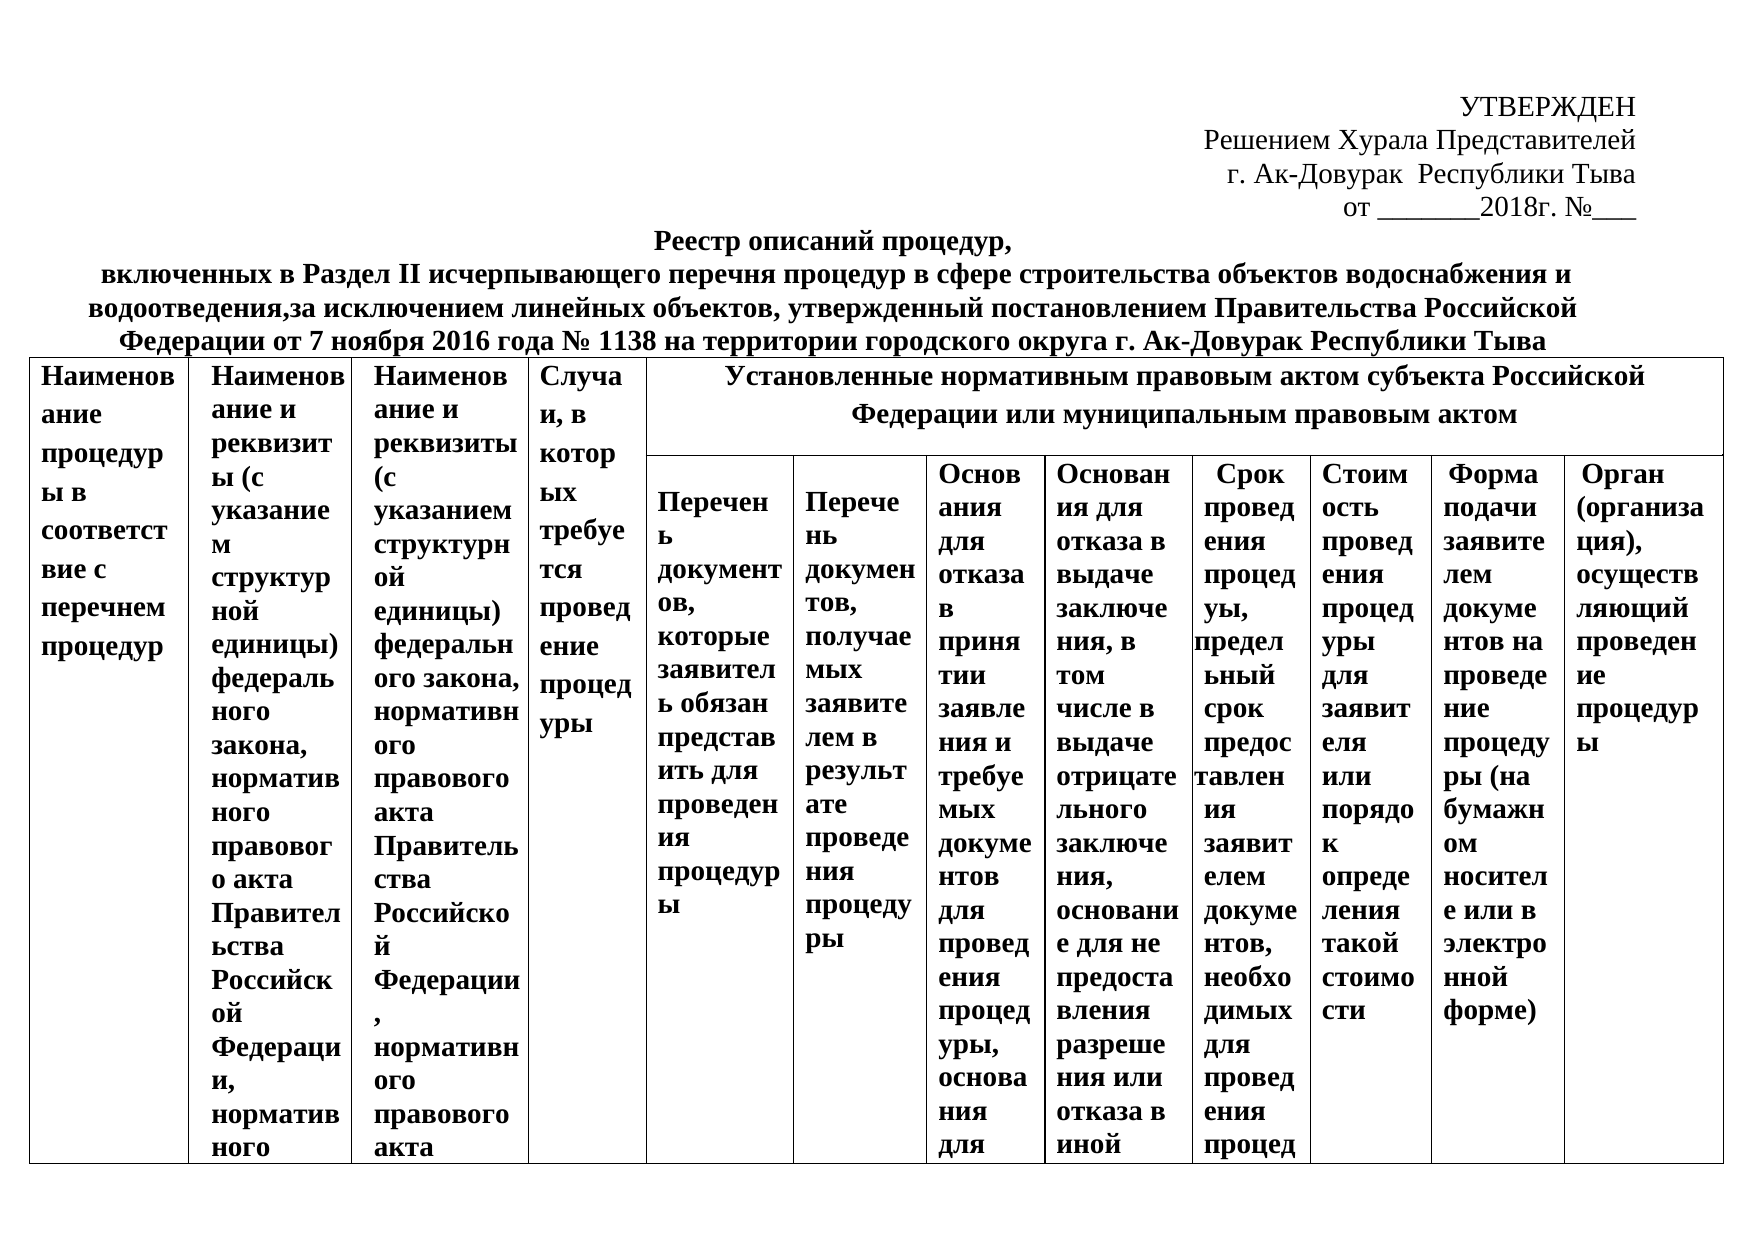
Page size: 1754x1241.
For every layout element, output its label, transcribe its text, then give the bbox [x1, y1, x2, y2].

text Решением Хурала Представителей [29, 122, 1636, 156]
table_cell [1046, 456, 1192, 1163]
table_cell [794, 456, 926, 1163]
text УТВЕРЖДЕН [29, 89, 1636, 122]
text от _______2018г. №___ [29, 189, 1636, 223]
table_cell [1193, 456, 1310, 1163]
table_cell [1565, 456, 1723, 1163]
table_header [352, 358, 528, 1163]
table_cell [1432, 456, 1564, 1163]
table_header [189, 358, 351, 1163]
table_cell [647, 456, 793, 1163]
text Реестр описаний процедур, [29, 223, 1636, 256]
text г. Ак-Довурак Республики Тыва [29, 156, 1636, 189]
table_header Случаи, в которых требуется проведение процедуры [529, 358, 646, 1163]
text включенных в Раздел II исчерпывающего перечня процедур в сфере строительства объектов водоснабжения и водоотведения,за исключением линейных объектов, утвержденный постановлением Правительства Российской Федерации от 7 ноября 2016 года № 1138 на территории городского округа г. Ак-Довурак Республики Тыва [29, 256, 1636, 357]
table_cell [927, 456, 1044, 1163]
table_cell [1311, 456, 1431, 1163]
table_header Установленные нормативным правовым актом субъекта Российской Федерации или муниципальным правовым актом [647, 358, 1723, 455]
table_header Наименование процедуры в соответствие с перечнем процедур [30, 358, 188, 1163]
